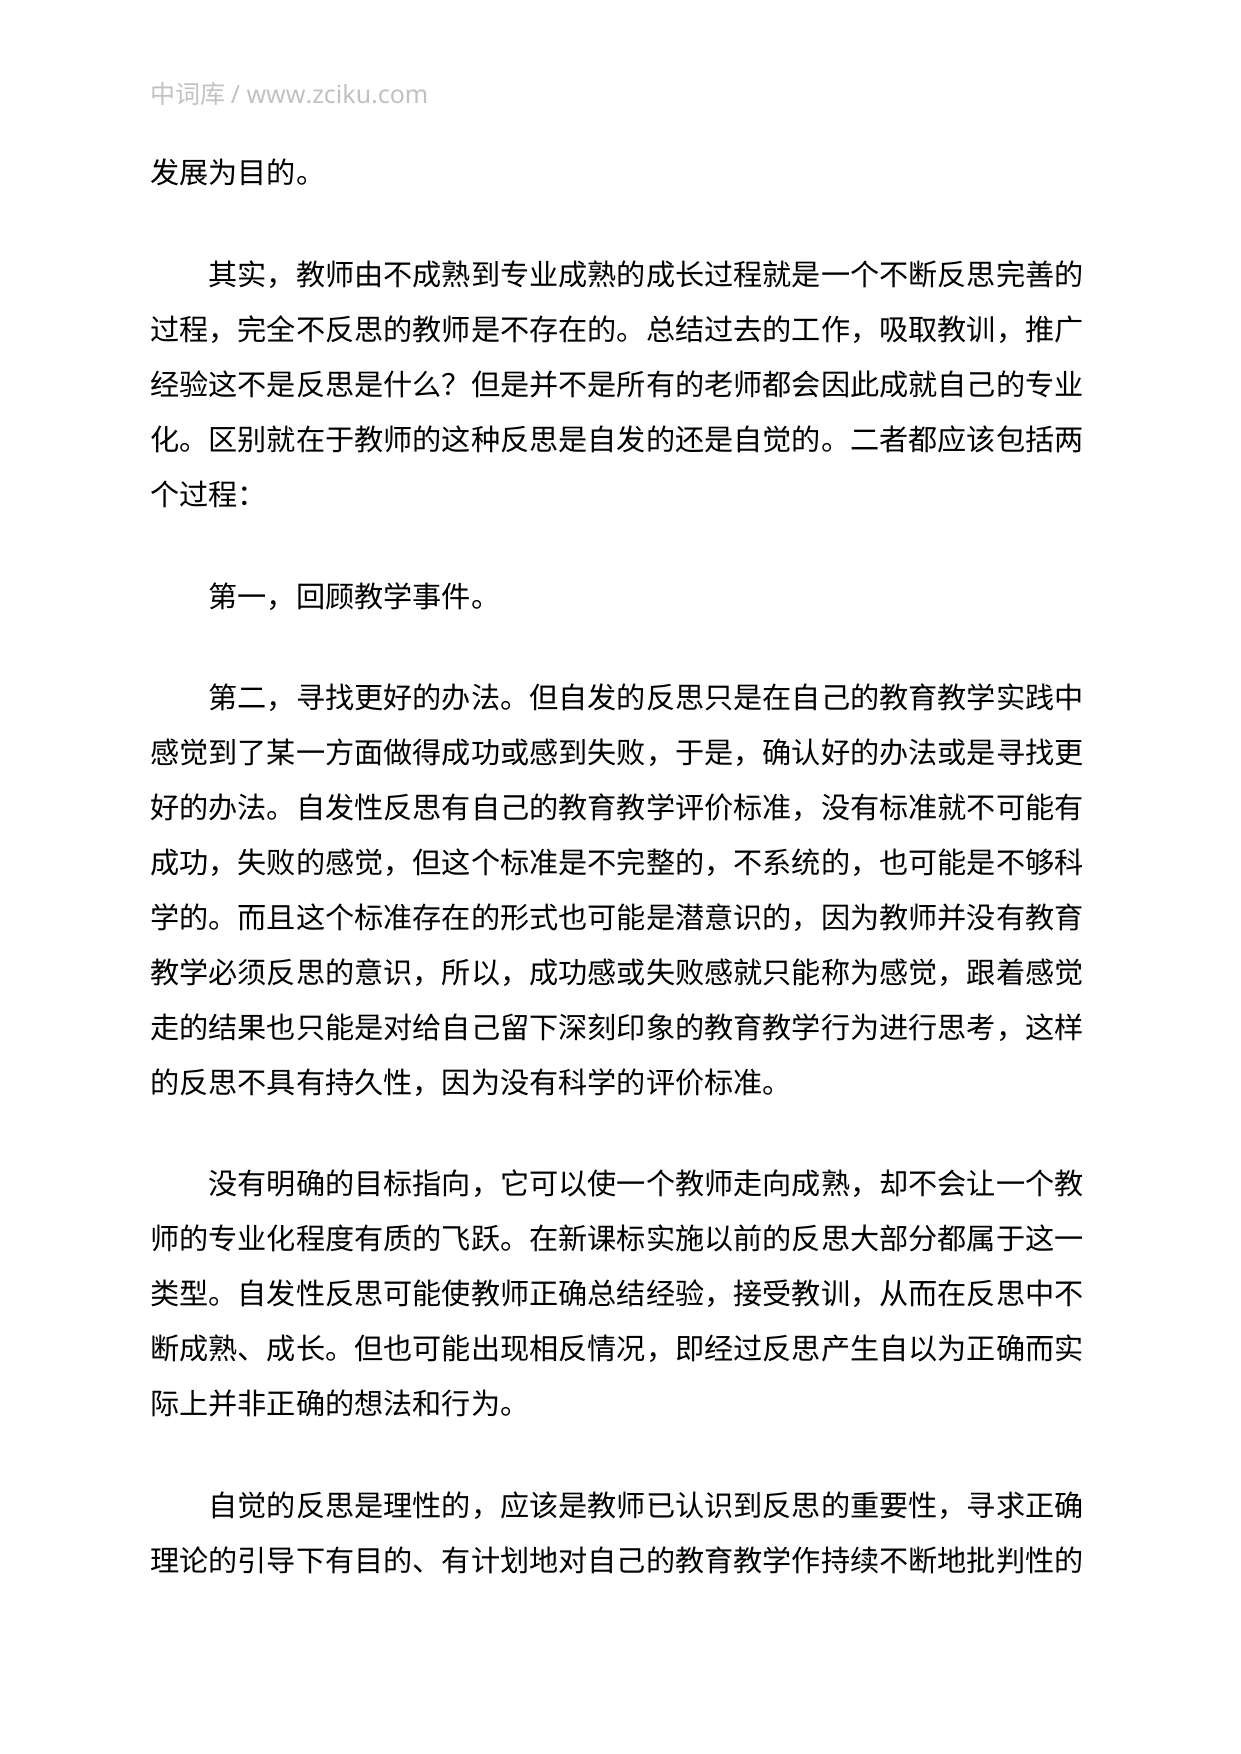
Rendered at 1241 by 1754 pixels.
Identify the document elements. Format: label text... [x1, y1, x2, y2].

text 第一，回顾教学事件。 [150, 573, 1090, 615]
text 第二，寻找更好的办法。但自发的反思只是在自己的教育教学实践中感觉到了某一方面做得成功或感到失败，于是，确认好的办法或是寻找更好的办法。自发性反思有自己的教育教学评价标准，没有标准就不可能有成功，失败的感觉，但这个标准是不完整的，不系统的，也可能是不够科学的。而且这个标准存在的形式也可能是潜意识的，因为教师并没有教育教学必须反思的意识，所以，成功感或失败感就只能称为感觉，跟着感觉走的结果也只能是对给自己留下深刻印象的教育教学行为进行思考，这样的反思不具有持久性，因为没有科学的评价标准。 [150, 675, 1090, 1101]
text 其实，教师由不成熟到专业成熟的成长过程就是一个不断反思完善的过程，完全不反思的教师是不存在的。总结过去的工作，吸取教训，推广经验这不是反思是什么？但是并不是所有的老师都会因此成就自己的专业化。区别就在于教师的这种反思是自发的还是自觉的。二者都应该包括两个过程： [150, 252, 1090, 514]
text 没有明确的目标指向，它可以使一个教师走向成熟，却不会让一个教师的专业化程度有质的飞跃。在新课标实施以前的反思大部分都属于这一类型。自发性反思可能使教师正确总结经验，接受教训，从而在反思中不断成熟、成长。但也可能出现相反情况，即经过反思产生自以为正确而实际上并非正确的想法和行为。 [150, 1161, 1090, 1423]
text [150, 1482, 1090, 1579]
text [150, 150, 1090, 192]
